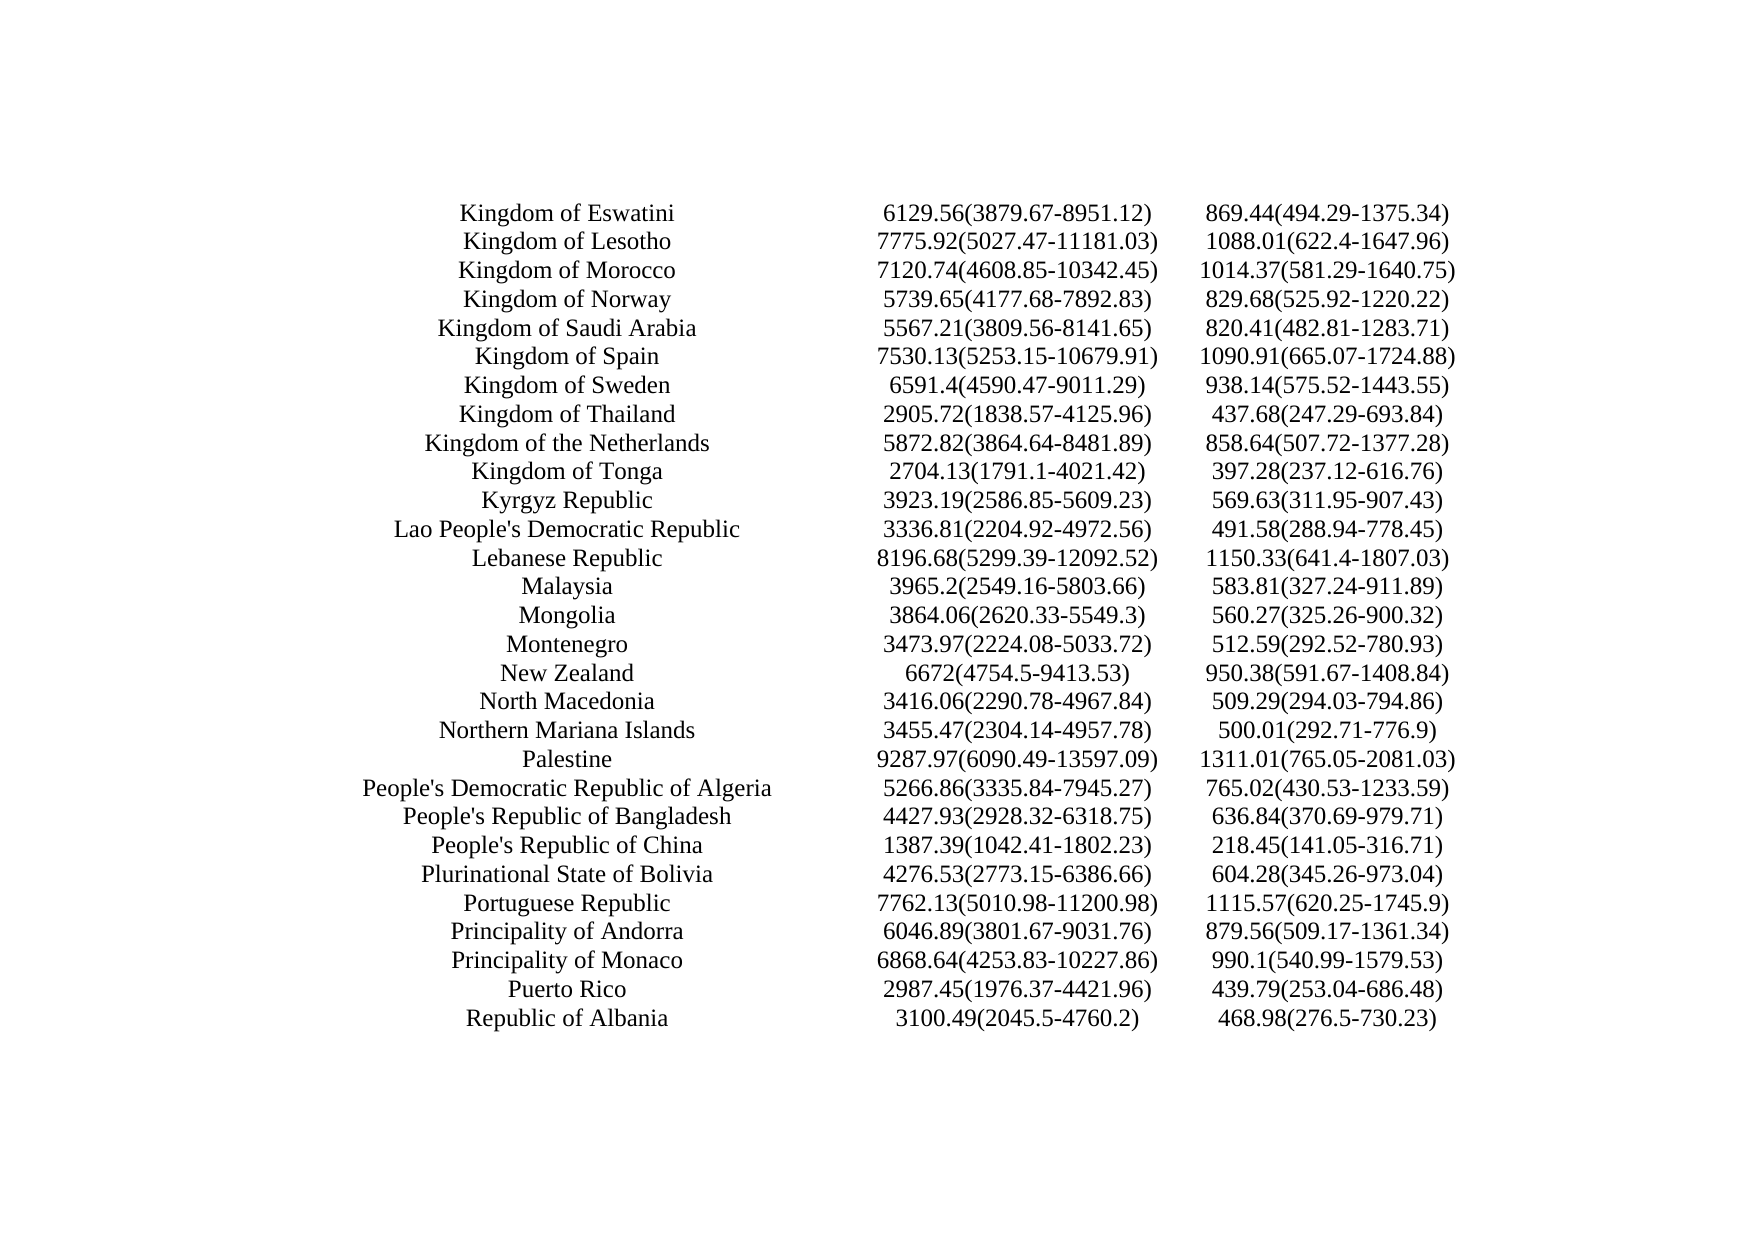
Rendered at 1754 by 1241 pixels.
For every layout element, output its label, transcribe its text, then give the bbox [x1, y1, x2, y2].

table_cell Kingdom of Lesotho [281, 226, 853, 255]
table_cell 765.02(430.53-1233.59) [1182, 773, 1473, 801]
table_cell 397.28(237.12-616.76) [1182, 456, 1473, 485]
table_cell Kingdom of Morocco [281, 255, 853, 284]
table_cell 950.38(591.67-1408.84) [1182, 658, 1473, 686]
table_cell 5739.65(4177.68-7892.83) [853, 284, 1182, 313]
table_cell Kingdom of Thailand [281, 399, 853, 428]
table_cell 512.59(292.52-780.93) [1182, 629, 1473, 658]
table_cell 6672(4754.5-9413.53) [853, 658, 1182, 686]
table_cell People's Republic of China [281, 830, 853, 859]
table_cell Kingdom of Spain [281, 341, 853, 370]
table_cell 829.68(525.92-1220.22) [1182, 284, 1473, 313]
table_cell 3864.06(2620.33-5549.3) [853, 600, 1182, 629]
table_cell Kingdom of Saudi Arabia [281, 313, 853, 341]
table_cell 500.01(292.71-776.9) [1182, 715, 1473, 744]
table_cell 990.1(540.99-1579.53) [1182, 945, 1473, 974]
table_cell 560.27(325.26-900.32) [1182, 600, 1473, 629]
table_cell 7530.13(5253.15-10679.91) [853, 341, 1182, 370]
table_cell Mongolia [281, 600, 853, 629]
table_cell 820.41(482.81-1283.71) [1182, 313, 1473, 341]
table_cell Kingdom of the Netherlands [281, 428, 853, 456]
table_cell Kingdom of Norway [281, 284, 853, 313]
table_cell 7775.92(5027.47-11181.03) [853, 226, 1182, 255]
table_cell 938.14(575.52-1443.55) [1182, 370, 1473, 399]
table_cell 2905.72(1838.57-4125.96) [853, 399, 1182, 428]
table_cell Plurinational State of Bolivia [281, 859, 853, 888]
table_cell Principality of Andorra [281, 916, 853, 945]
table_cell Northern Mariana Islands [281, 715, 853, 744]
table_cell 6591.4(4590.47-9011.29) [853, 370, 1182, 399]
table_cell 3965.2(2549.16-5803.66) [853, 571, 1182, 600]
table_cell 1090.91(665.07-1724.88) [1182, 341, 1473, 370]
table_cell Republic of Albania [281, 1003, 853, 1031]
table_cell 1115.57(620.25-1745.9) [1182, 888, 1473, 916]
table_cell 8196.68(5299.39-12092.52) [853, 543, 1182, 571]
table_cell 7762.13(5010.98-11200.98) [853, 888, 1182, 916]
table_cell Kingdom of Eswatini [281, 198, 853, 226]
table_cell Lao People's Democratic Republic [281, 514, 853, 543]
table_cell 509.29(294.03-794.86) [1182, 686, 1473, 715]
table_cell People's Democratic Republic of Algeria [281, 773, 853, 801]
table_cell 6129.56(3879.67-8951.12) [853, 198, 1182, 226]
table_cell 858.64(507.72-1377.28) [1182, 428, 1473, 456]
table_cell 5872.82(3864.64-8481.89) [853, 428, 1182, 456]
table_cell 3473.97(2224.08-5033.72) [853, 629, 1182, 658]
table_cell 4427.93(2928.32-6318.75) [853, 801, 1182, 830]
table_cell 6868.64(4253.83-10227.86) [853, 945, 1182, 974]
table_cell 491.58(288.94-778.45) [1182, 514, 1473, 543]
table_cell 879.56(509.17-1361.34) [1182, 916, 1473, 945]
table_cell 583.81(327.24-911.89) [1182, 571, 1473, 600]
table_cell 7120.74(4608.85-10342.45) [853, 255, 1182, 284]
table_cell 5266.86(3335.84-7945.27) [853, 773, 1182, 801]
table_cell Kyrgyz Republic [281, 485, 853, 514]
table_cell 2704.13(1791.1-4021.42) [853, 456, 1182, 485]
table_cell Palestine [281, 744, 853, 773]
table_cell 218.45(141.05-316.71) [1182, 830, 1473, 859]
table_cell 468.98(276.5-730.23) [1182, 1003, 1473, 1031]
table_cell 1150.33(641.4-1807.03) [1182, 543, 1473, 571]
table_cell 3923.19(2586.85-5609.23) [853, 485, 1182, 514]
table_cell Kingdom of Tonga [281, 456, 853, 485]
table_cell Montenegro [281, 629, 853, 658]
table_cell 1311.01(765.05-2081.03) [1182, 744, 1473, 773]
table_cell Puerto Rico [281, 974, 853, 1003]
table_cell 4276.53(2773.15-6386.66) [853, 859, 1182, 888]
table_cell Lebanese Republic [281, 543, 853, 571]
table_cell 1387.39(1042.41-1802.23) [853, 830, 1182, 859]
table_cell 3336.81(2204.92-4972.56) [853, 514, 1182, 543]
table_cell 2987.45(1976.37-4421.96) [853, 974, 1182, 1003]
table_cell 869.44(494.29-1375.34) [1182, 198, 1473, 226]
table_cell 9287.97(6090.49-13597.09) [853, 744, 1182, 773]
table_cell 3455.47(2304.14-4957.78) [853, 715, 1182, 744]
table_cell 1014.37(581.29-1640.75) [1182, 255, 1473, 284]
table_cell 437.68(247.29-693.84) [1182, 399, 1473, 428]
table_cell New Zealand [281, 658, 853, 686]
table_cell 3100.49(2045.5-4760.2) [853, 1003, 1182, 1031]
table_cell 604.28(345.26-973.04) [1182, 859, 1473, 888]
table_cell North Macedonia [281, 686, 853, 715]
table_cell Kingdom of Sweden [281, 370, 853, 399]
table_cell 636.84(370.69-979.71) [1182, 801, 1473, 830]
table_cell 3416.06(2290.78-4967.84) [853, 686, 1182, 715]
table_cell Malaysia [281, 571, 853, 600]
table_cell 5567.21(3809.56-8141.65) [853, 313, 1182, 341]
table_cell People's Republic of Bangladesh [281, 801, 853, 830]
table_cell 439.79(253.04-686.48) [1182, 974, 1473, 1003]
table_cell 569.63(311.95-907.43) [1182, 485, 1473, 514]
table_cell 6046.89(3801.67-9031.76) [853, 916, 1182, 945]
table_cell 1088.01(622.4-1647.96) [1182, 226, 1473, 255]
table_cell Principality of Monaco [281, 945, 853, 974]
table_cell Portuguese Republic [281, 888, 853, 916]
